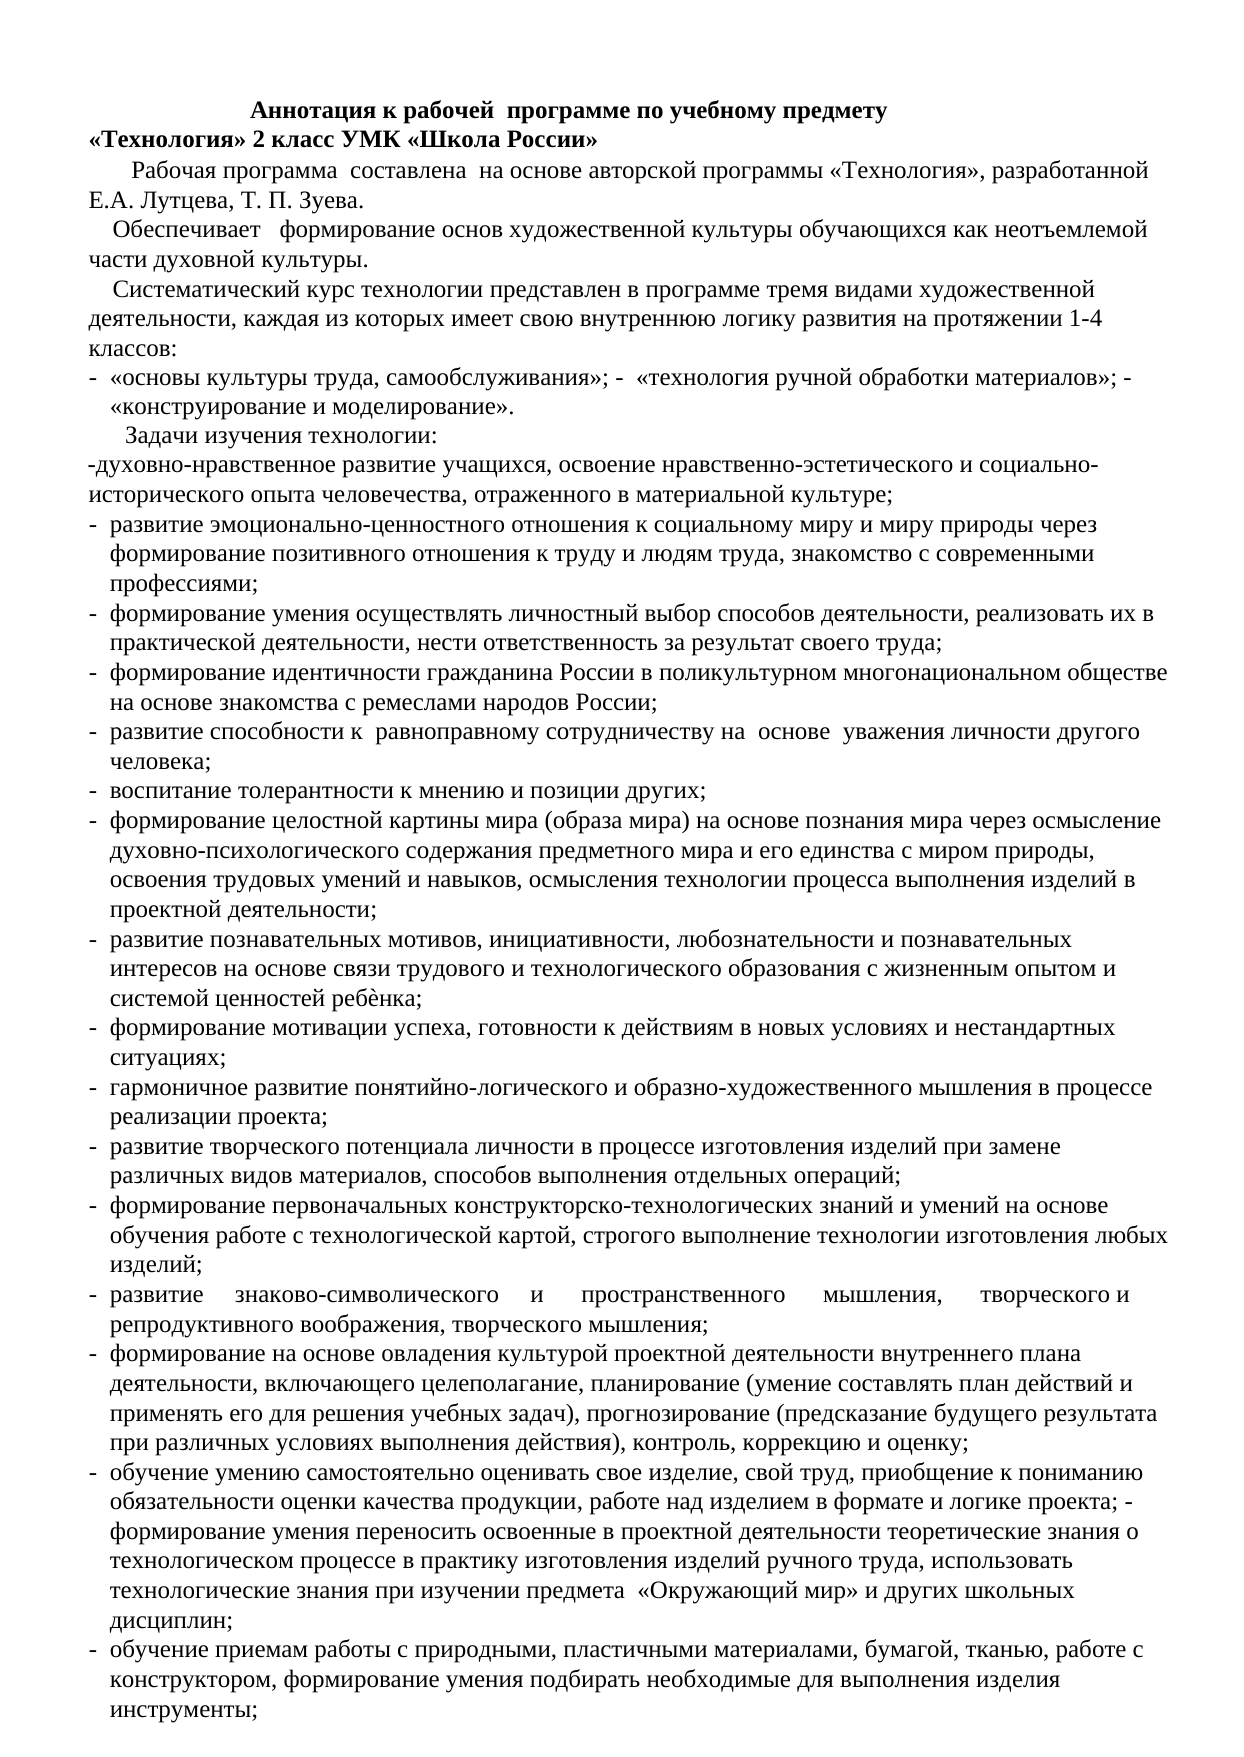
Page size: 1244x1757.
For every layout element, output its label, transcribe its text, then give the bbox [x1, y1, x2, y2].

subtitle Аннотация к рабочей программе по учебному предмету «Технология» 2 класс УМК «Школа России» [87, 95, 1175, 153]
list формирование на основе овладения культурой проектной деятельности внутреннего плана деятельности, включающего целеполагание, планирование (умение составлять план действий и применять его для решения учебных задач), прогнозирование (предсказание будущего результата при различных условиях выполнения действия), контроль, коррекцию и оценку; [89, 1338, 1174, 1456]
text Систематический курс технологии представлен в программе тремя видами художественной деятельности, каждая из которых имеет свою внутреннюю логику развития на протяжении 1-4 классов: [87, 274, 1174, 362]
list развитие способности к равноправному сотрудничеству на основе уважения личности другого человека; [89, 716, 1174, 774]
list развитие познавательных мотивов, инициативности, любознательности и познавательных интересов на основе связи трудового и технологического образования с жизненным опытом и системой ценностей ребѐнка; [89, 924, 1174, 1012]
list формирование первоначальных конструкторско-технологических знаний и умений на основе обучения работе с технологической картой, строгого выполнение технологии изготовления любых изделий; [89, 1190, 1174, 1278]
list развитие творческого потенциала личности в процессе изготовления изделий при замене различных видов материалов, способов выполнения отдельных операций; [89, 1131, 1174, 1189]
list воспитание толерантности к мнению и позиции других; [89, 776, 1174, 804]
list формирование идентичности гражданина России в поликультурном многонациональном обществе на основе знакомства с ремеслами народов России; [89, 657, 1174, 715]
list формирование целостной картины мира (образа мира) на основе познания мира через осмысление духовно-психологического содержания предметного мира и его единства с миром природы, освоения трудовых умений и навыков, осмысления технологии процесса выполнения изделий в проектной деятельности; [89, 805, 1174, 923]
list формирование мотивации успеха, готовности к действиям в новых условиях и нестандартных ситуациях; [89, 1012, 1174, 1071]
text Обеспечивает формирование основ художественной культуры обучающихся как неотъемлемой части духовной культуры. [87, 214, 1174, 273]
list обучение умению самостоятельно оценивать свое изделие, свой труд, приобщение к пониманию обязательности оценки качества продукции, работе над изделием в формате и логике проекта; - формирование умения переносить освоенные в проектной деятельности теоретические знания о технологическом процессе в практику изготовления изделий ручного труда, использовать технологические знания при изучении предмета «Окружающий мир» и других школьных дисциплин; [89, 1457, 1174, 1633]
text -духовно-нравственное развитие учащихся, освоение нравственно-эстетического и социально- исторического опыта человечества, отраженного в материальной культуре; [87, 449, 1174, 508]
list формирование умения осуществлять личностный выбор способов деятельности, реализовать их в практической деятельности, нести ответственность за результат своего труда; [89, 598, 1174, 656]
list гармоничное развитие понятийно-логического и образно-художественного мышления в процессе реализации проекта; [89, 1072, 1174, 1130]
text Задачи изучения технологии: [87, 420, 1174, 449]
list «основы культуры труда, самообслуживания»; - «технология ручной обработки материалов»; - «конструирование и моделирование». [89, 363, 1174, 419]
list развитие эмоционально-ценностного отношения к социальному миру и миру природы через формирование позитивного отношения к труду и людям труда, знакомство с современными профессиями; [89, 509, 1174, 597]
list развитие знаково-символического и пространственного мышления, творческого и репродуктивного воображения, творческого мышления; [89, 1279, 1174, 1337]
text Рабочая программа составлена на основе авторской программы «Технология», разработанной Е.А. Лутцева, Т. П. Зуева. [87, 155, 1174, 213]
list обучение приемам работы с природными, пластичными материалами, бумагой, тканью, работе с конструктором, формирование умения подбирать необходимые для выполнения изделия инструменты; [89, 1634, 1174, 1722]
